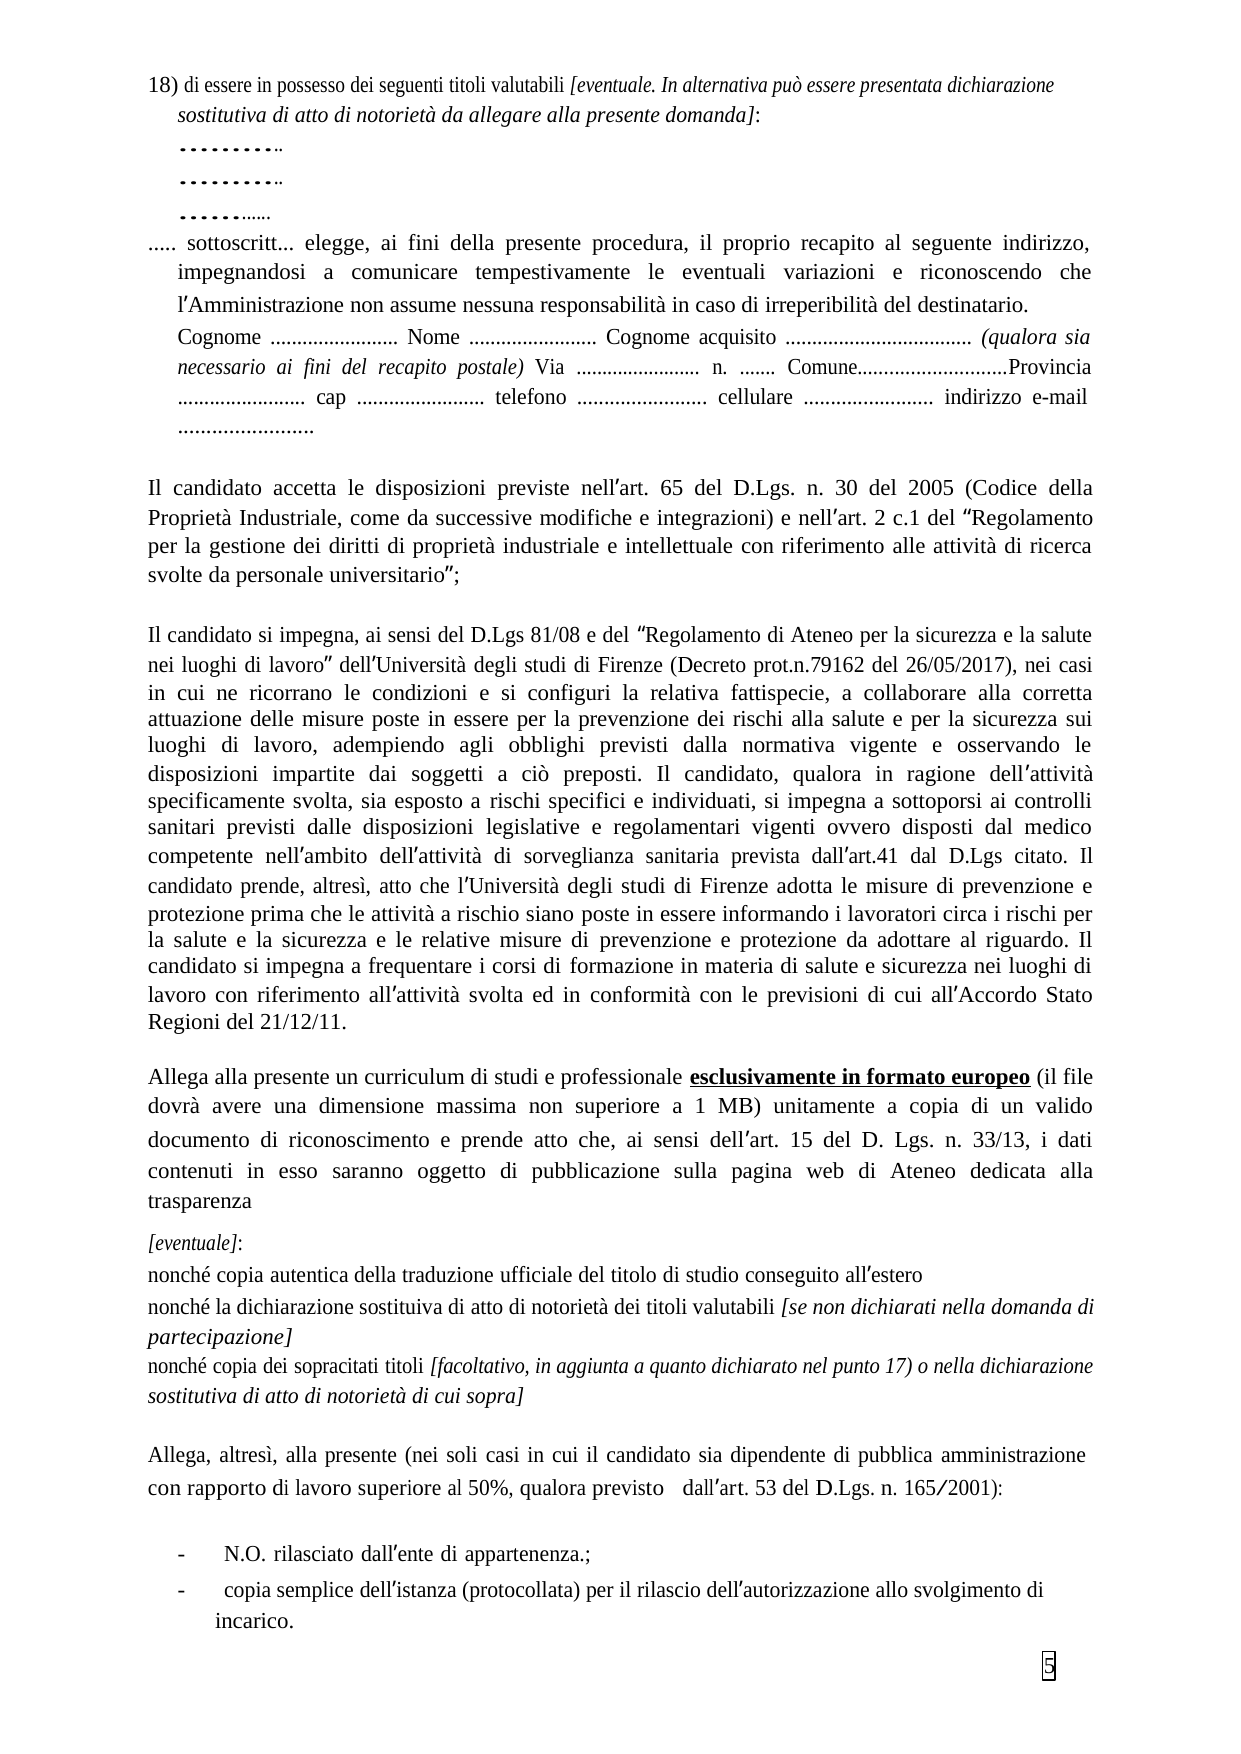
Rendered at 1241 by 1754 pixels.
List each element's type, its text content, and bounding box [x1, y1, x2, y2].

text Cognome ........................ Nome ........................ Cognome acquisito ................................... (qualora sia [177, 323, 1105, 350]
text ........................ [177, 412, 1105, 439]
list di essere in possesso dei seguenti titoli valutabili [eventuale. In alternativa può essere presentata dichiarazione sostitutiva di atto di notorietà da allegare alla presente domanda]: [148, 71, 1092, 127]
text ........................ cap ........................ telefono ........................ cellulare ........................ indirizzo e-mail [177, 383, 1105, 409]
text nonché copia dei sopracitati titoli [facoltativo, in aggiunta a quanto dichiarato nel punto 17) o nella dichiarazione sostitutiva di atto di notorietà di cui sopra] [148, 1352, 1105, 1408]
text Il candidato accetta le disposizioni previste nell’art. 65 del D.Lgs. n. 30 del 2005 (Codice della Proprietà Industriale, come da successive modifiche e integrazioni) e nell’art. 2 c.1 del “Regolamento per la gestione dei diritti di proprietà industriale e intellettuale con riferimento alle attività di ricerca svolte da personale universitario”; [148, 471, 1093, 589]
list copia semplice dell’istanza (protocollata) per il rilascio dell’autorizzazione allo svolgimento di incarico. [177, 1573, 1092, 1634]
text ..... sottoscritt... elegge, ai fini della presente procedura, il proprio recapito al seguente indirizzo, impegnandosi a comunicare tempestivamente le eventuali variazioni e riconoscendo che l’Amministrazione non assume nessuna responsabilità in caso di irreperibilità del destinatario. [148, 229, 1092, 319]
text nonché la dichiarazione sostituiva di atto di notorietà dei titoli valutabili [se non dichiarati nella domanda di partecipazione] [148, 1293, 1105, 1349]
text Allega alla presente un curriculum di studi e professionale esclusivamente in formato europeo (il file dovrà avere una dimensione massima non superiore a 1 MB) unitamente a copia di un valido documento di riconoscimento e prende atto che, ai sensi dell’art. 15 del D. Lgs. n. 33/13, i dati contenuti in esso saranno oggetto di pubblicazione sulla pagina web di Ateneo dedicata alla trasparenza [148, 1063, 1093, 1213]
list N.O. rilasciato dall’ente di appartenenza.; [177, 1537, 1105, 1568]
text [eventuale]: [148, 1229, 1105, 1255]
text Allega, altresì, alla presente (nei soli casi in cui il candidato sia dipendente di pubblica amministrazione con rapporto di lavoro superiore al 50%, qualora previsto dall’art. 53 del D.Lgs. n. 165/2001): [148, 1441, 1105, 1502]
text nonché copia autentica della traduzione ufficiale del titolo di studio conseguito all’estero [148, 1258, 1105, 1290]
text necessario ai fini del recapito postale) Via ........................ n. ....... Comune Provincia [177, 353, 1105, 379]
text ……...... [177, 195, 1105, 226]
text Il candidato si impegna, ai sensi del D.Lgs 81/08 e del “Regolamento di Ateneo per la sicurezza e la salute nei luoghi di lavoro” dell’Università degli studi di Firenze (Decreto prot.n.79162 del 26/05/2017), nei casi in cui ne ricorrano le condizioni e si configuri la relativa fattispecie, a collaborare alla corretta attuazione delle misure poste in essere per la prevenzione dei rischi alla salute e per la sicurezza sui luoghi di lavoro, adempiendo agli obblighi previsti dalla normativa vigente e osservando le disposizioni impartite dai soggetti a ciò preposti. Il candidato, qualora in ragione dell’attività specificamente svolta, sia esposto a rischi specifici e individuati, si impegna a sottoporsi ai controlli sanitari previsti dalle disposizioni legislative e regolamentari vigenti ovvero disposti dal medico competente nell’ambito dell’attività di sorveglianza sanitaria prevista dall’art.41 dal D.Lgs citato. Il candidato prende, altresì, atto che l’Università degli studi di Firenze adotta le misure di prevenzione e protezione prima che le attività a rischio siano poste in essere informando i lavoratori circa i rischi per la salute e la sicurezza e le relative misure di prevenzione e protezione da adottare al riguardo. Il candidato si impegna a frequentare i corsi di formazione in materia di salute e sicurezza nei luoghi di lavoro con riferimento all’attività svolta ed in conformità con le previsioni di cui all’Accordo Stato Regioni del 21/12/11. [148, 618, 1093, 1034]
text ……….. [177, 131, 1105, 157]
text ……….. [177, 160, 1105, 191]
